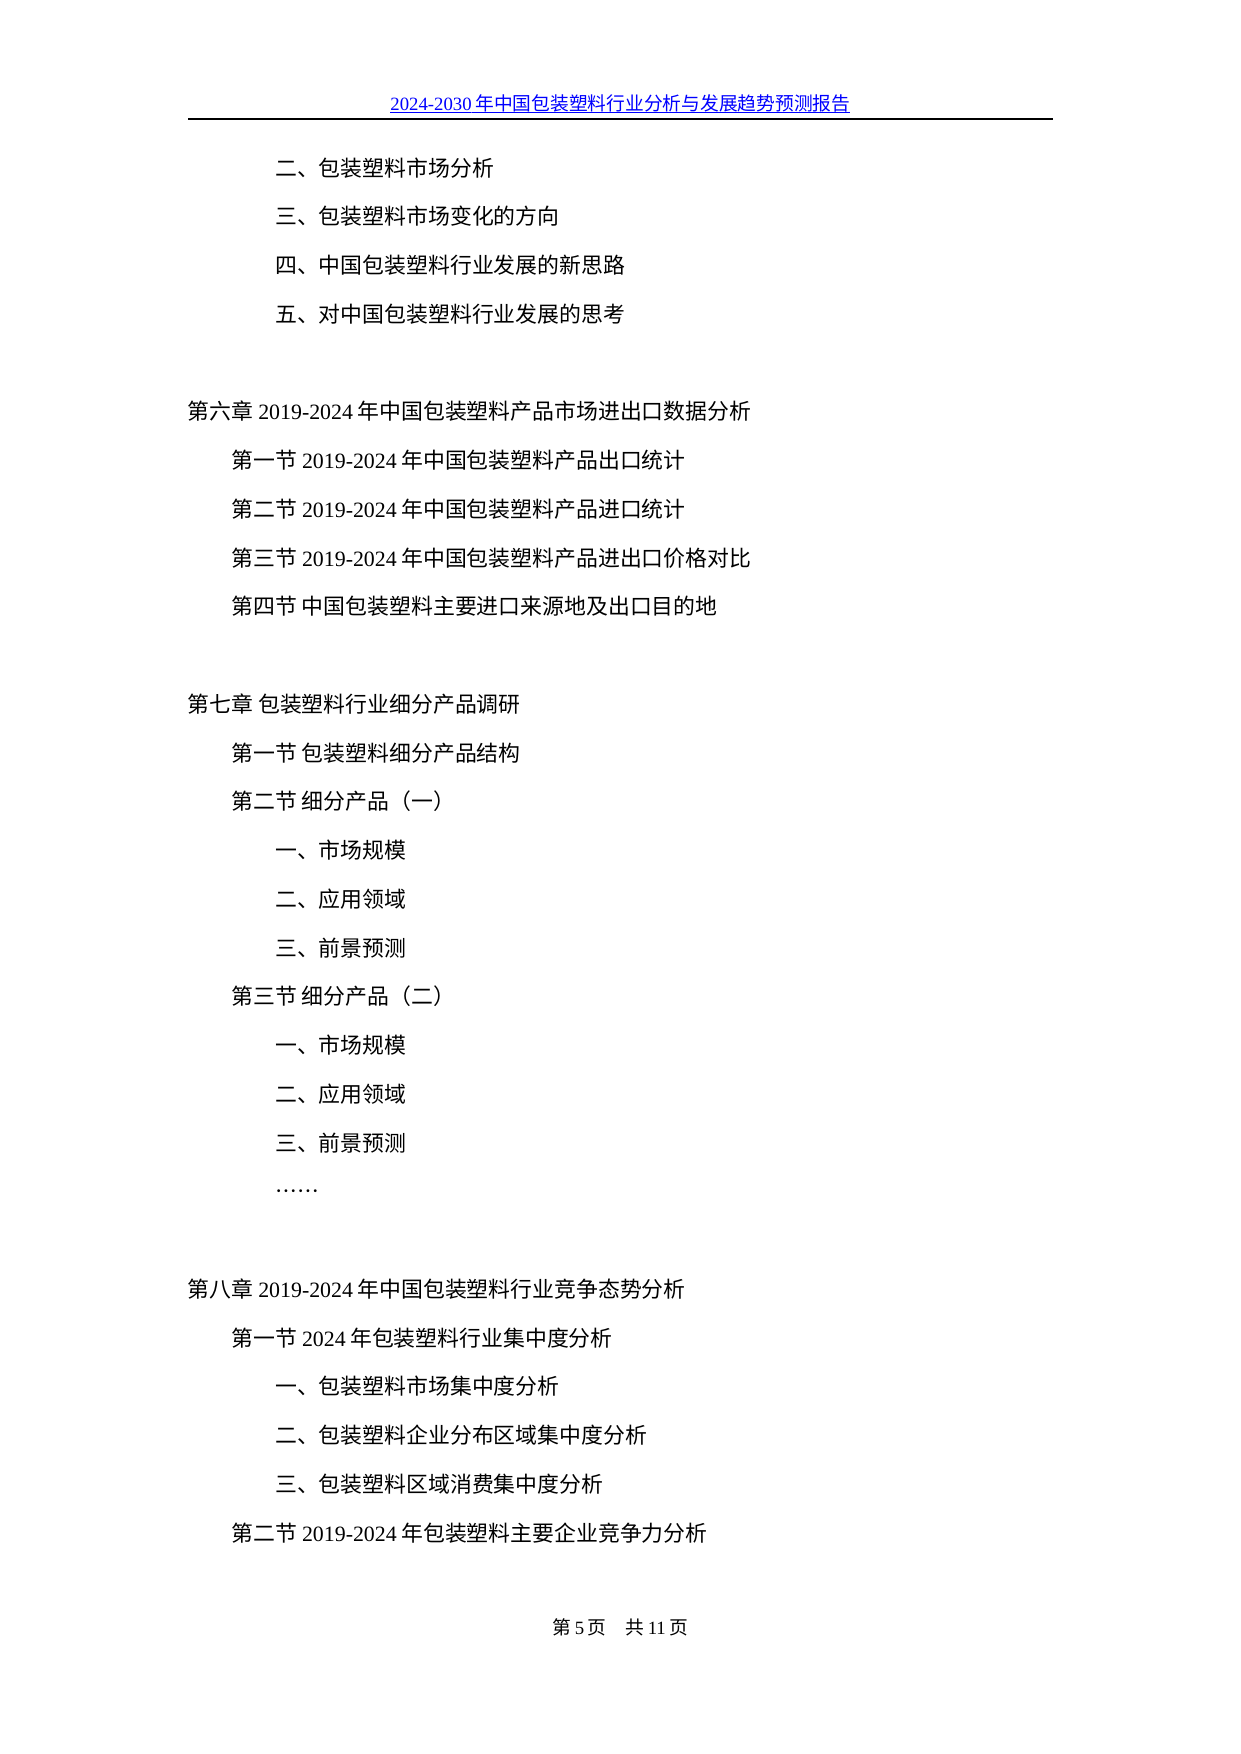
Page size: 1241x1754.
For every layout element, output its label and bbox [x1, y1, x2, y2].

text [187, 150, 1053, 1548]
